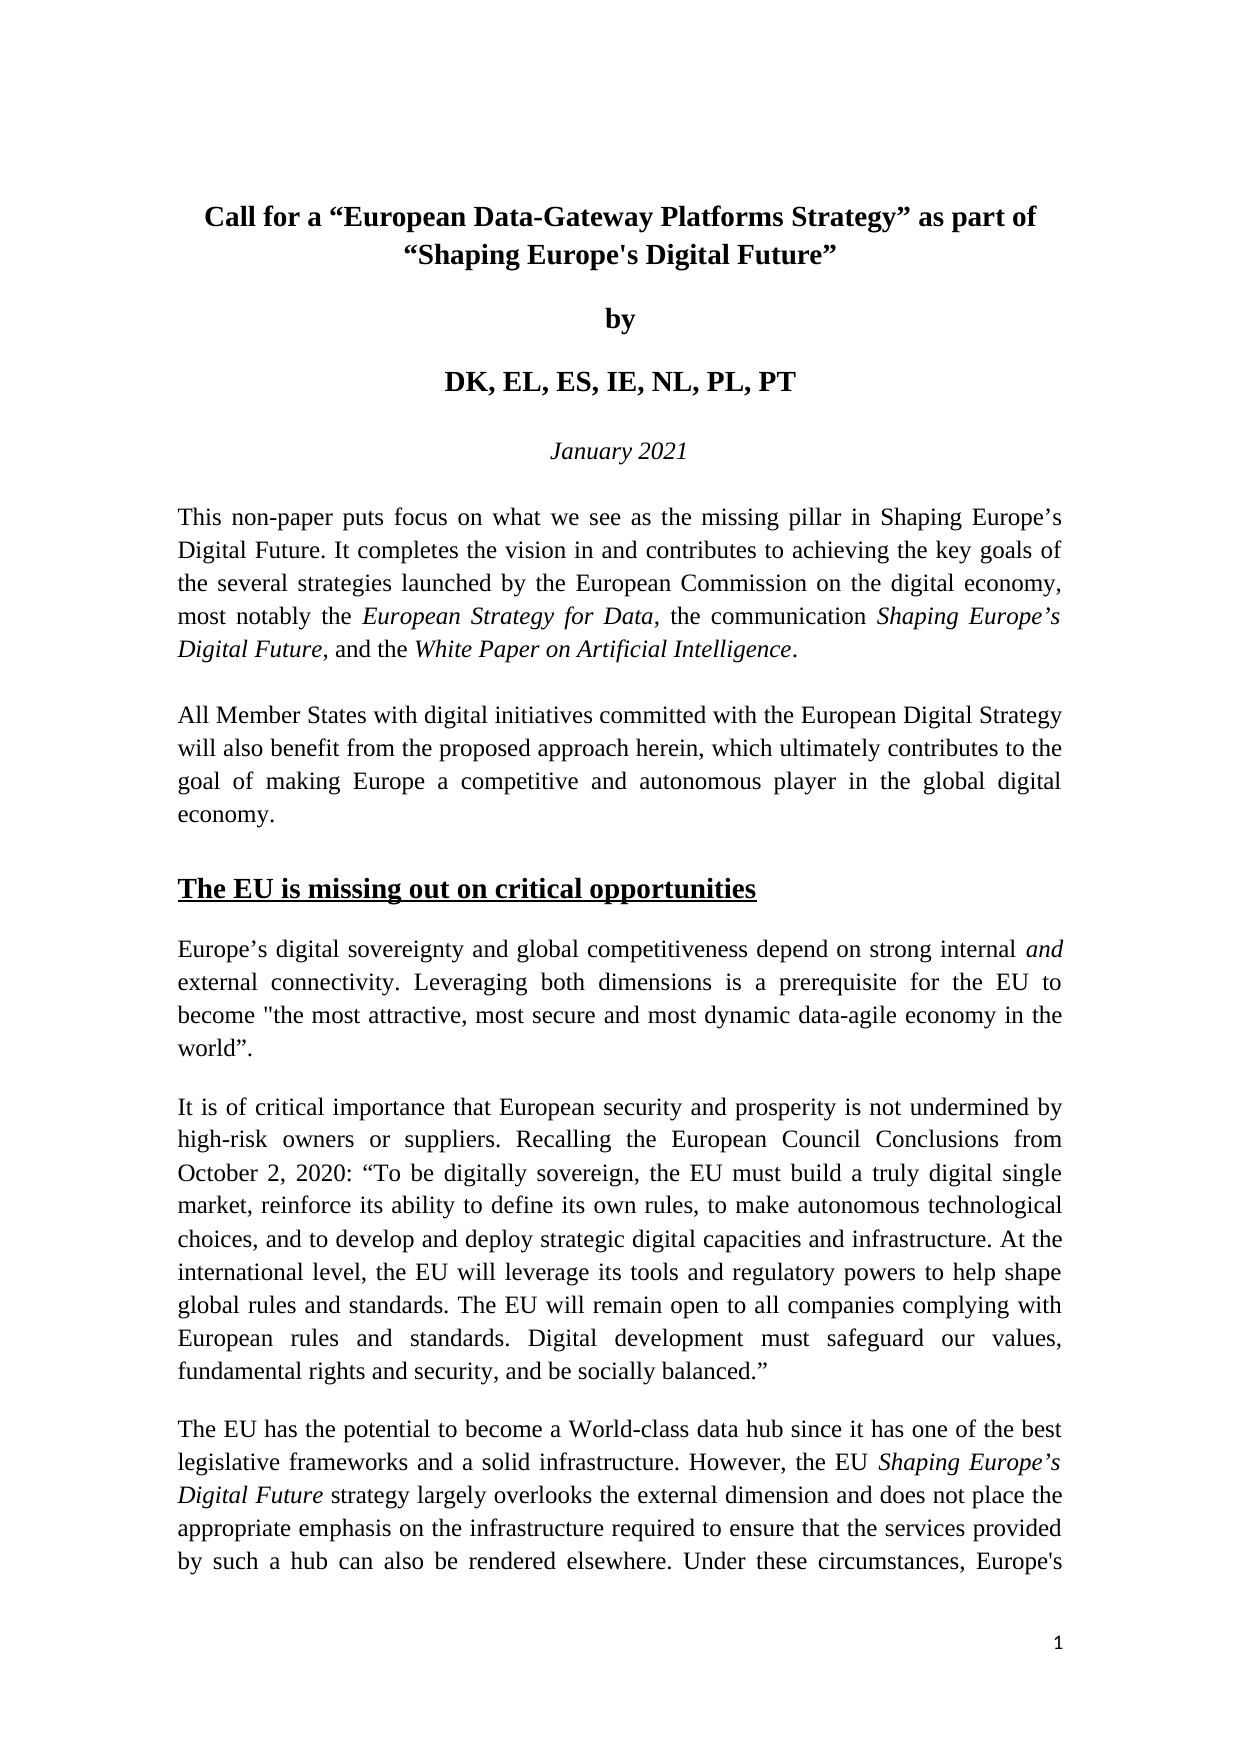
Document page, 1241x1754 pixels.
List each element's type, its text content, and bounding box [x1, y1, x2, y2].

text This non-paper puts focus on what we see as the missing pillar in Shaping Europe’s Digital Future. It completes the vision in and contributes to achieving the key goals of the several strategies launched by the European Commission on the digital economy, most notably the European Strategy for Data, the communication Shaping Europe’s Digital Future, and the White Paper on Artificial Intelligence. [177, 502, 1063, 663]
text It is of critical importance that European security and prosperity is not undermined by high-risk owners or suppliers. Recalling the European Council Conclusions from October 2, 2020: “To be digitally sovereign, the EU must build a truly digital single market, reinforce its ability to define its own rules, to make autonomous technological choices, and to develop and deploy strategic digital capacities and infrastructure. At the international level, the EU will leverage its tools and regulatory powers to help shape global rules and standards. The EU will remain open to all companies complying with European rules and standards. Digital development must safeguard our values, fundamental rights and security, and be socially balanced.” [177, 1092, 1063, 1384]
text DK, EL, ES, IE, NL, PL, PT [177, 364, 1063, 398]
text by [177, 301, 1063, 334]
text Europe’s digital sovereignty and global competitiveness depend on strong internal and external connectivity. Leveraging both dimensions is a prerequisite for the EU to become "the most attractive, most secure and most dynamic data-agile economy in the world”. [177, 934, 1063, 1062]
text January 2021 [177, 436, 1063, 465]
text Call for a “European Data-Gateway Platforms Strategy” as part of “Shaping Europe's Digital Future” [177, 199, 1063, 271]
text The EU is missing out on critical opportunities [177, 871, 1063, 904]
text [177, 1414, 1063, 1574]
text All Member States with digital initiatives committed with the European Digital Strategy will also benefit from the proposed approach herein, which ultimately contributes to the goal of making Europe a competitive and autonomous player in the global digital economy. [177, 700, 1063, 828]
